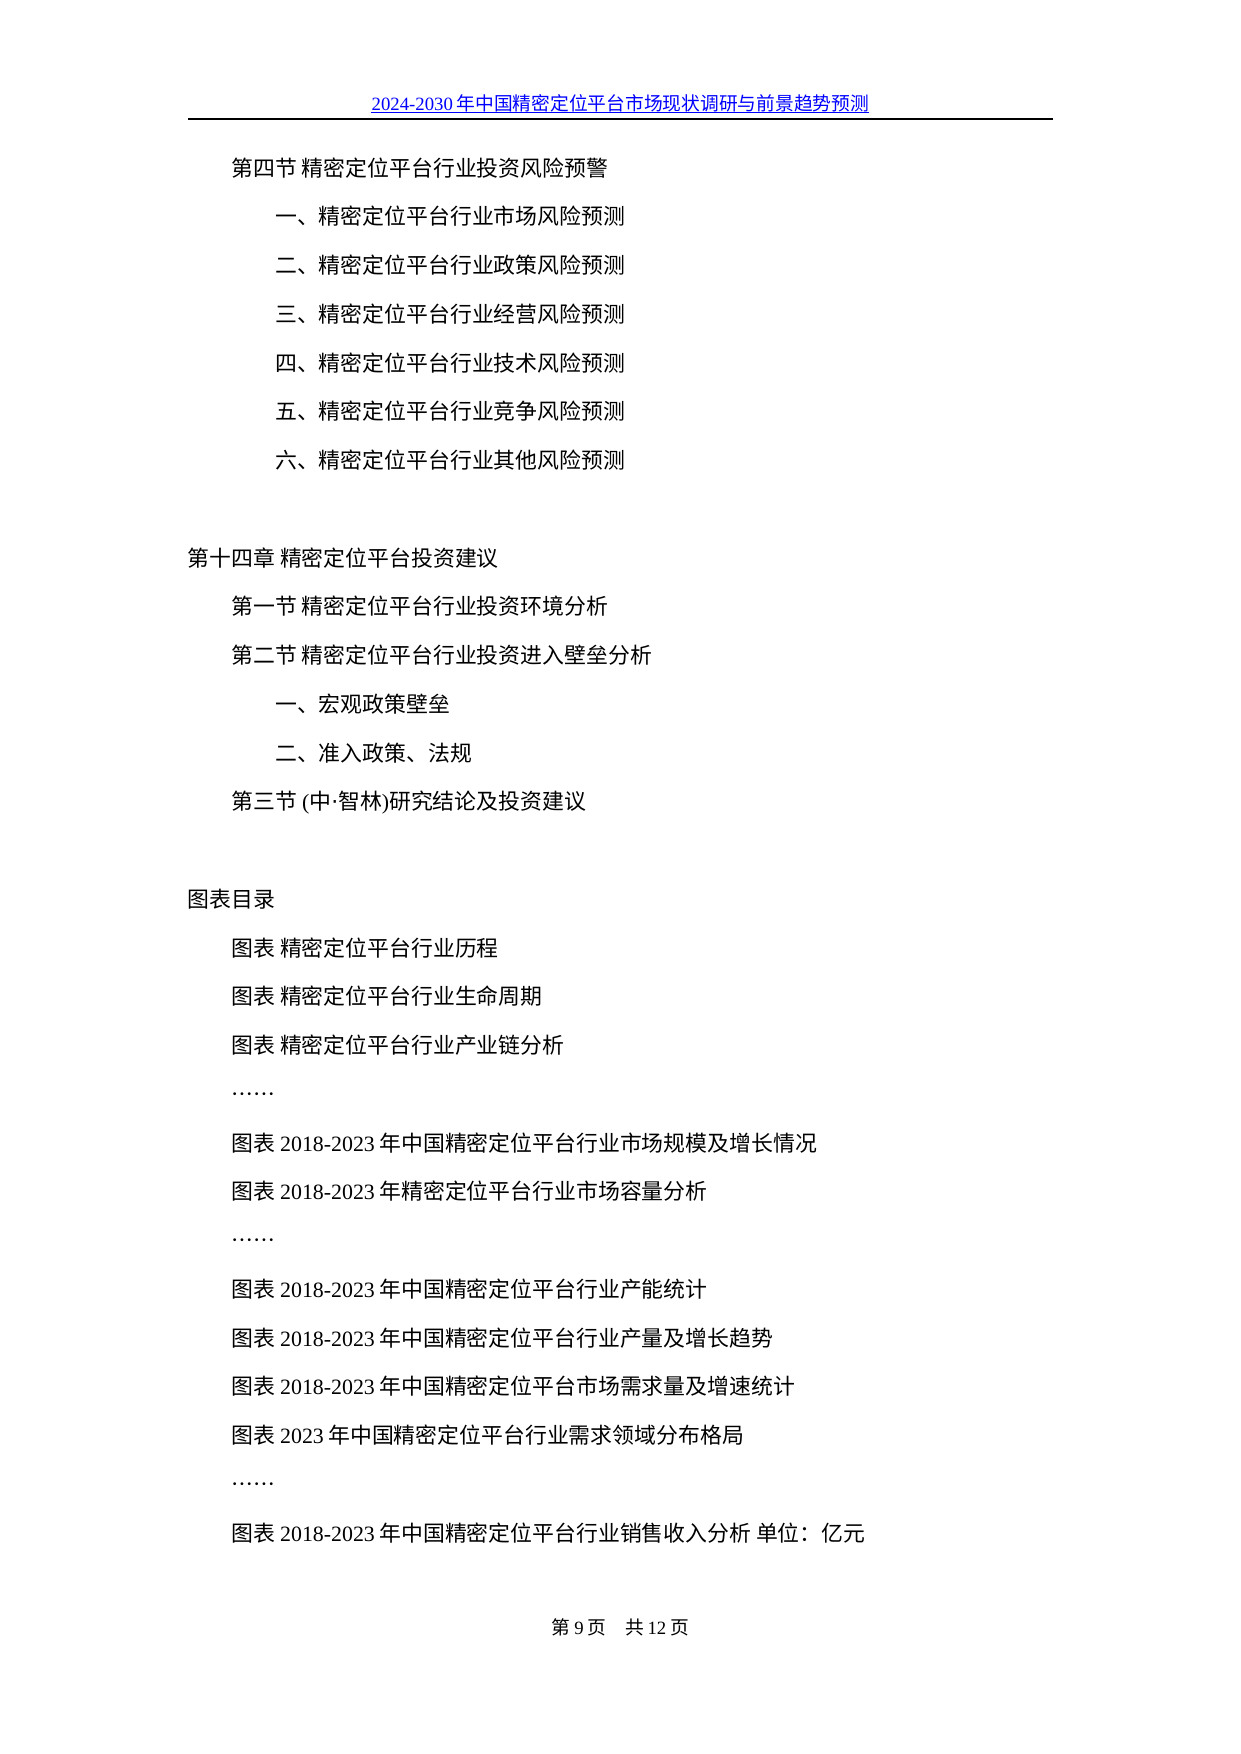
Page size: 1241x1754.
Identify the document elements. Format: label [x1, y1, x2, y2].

text [187, 150, 1053, 1548]
